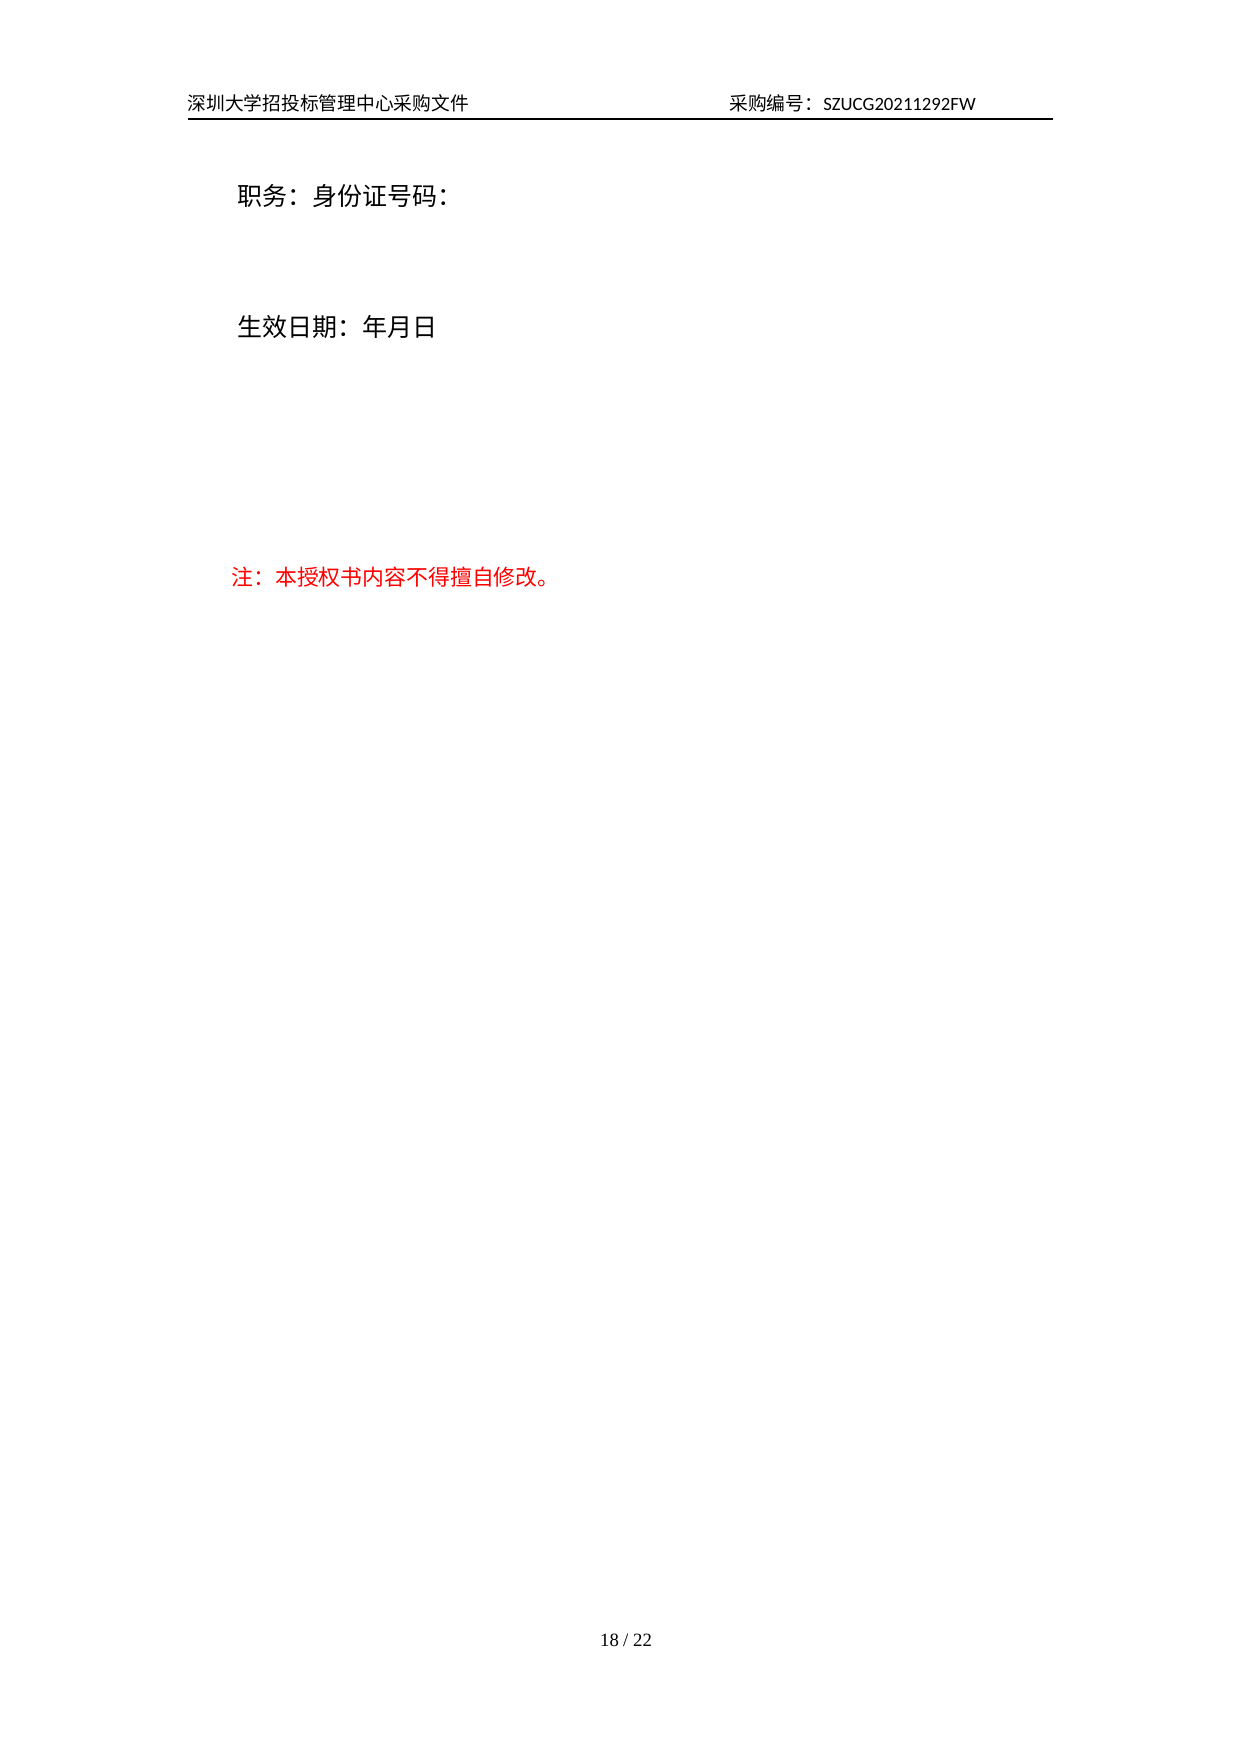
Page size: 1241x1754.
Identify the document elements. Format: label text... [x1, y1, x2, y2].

text 职务：身份证号码： [187, 162, 1053, 227]
text 注：本授权书内容不得擅自修改。 [187, 559, 1053, 592]
text 生效日期：年月日 [187, 293, 1053, 358]
